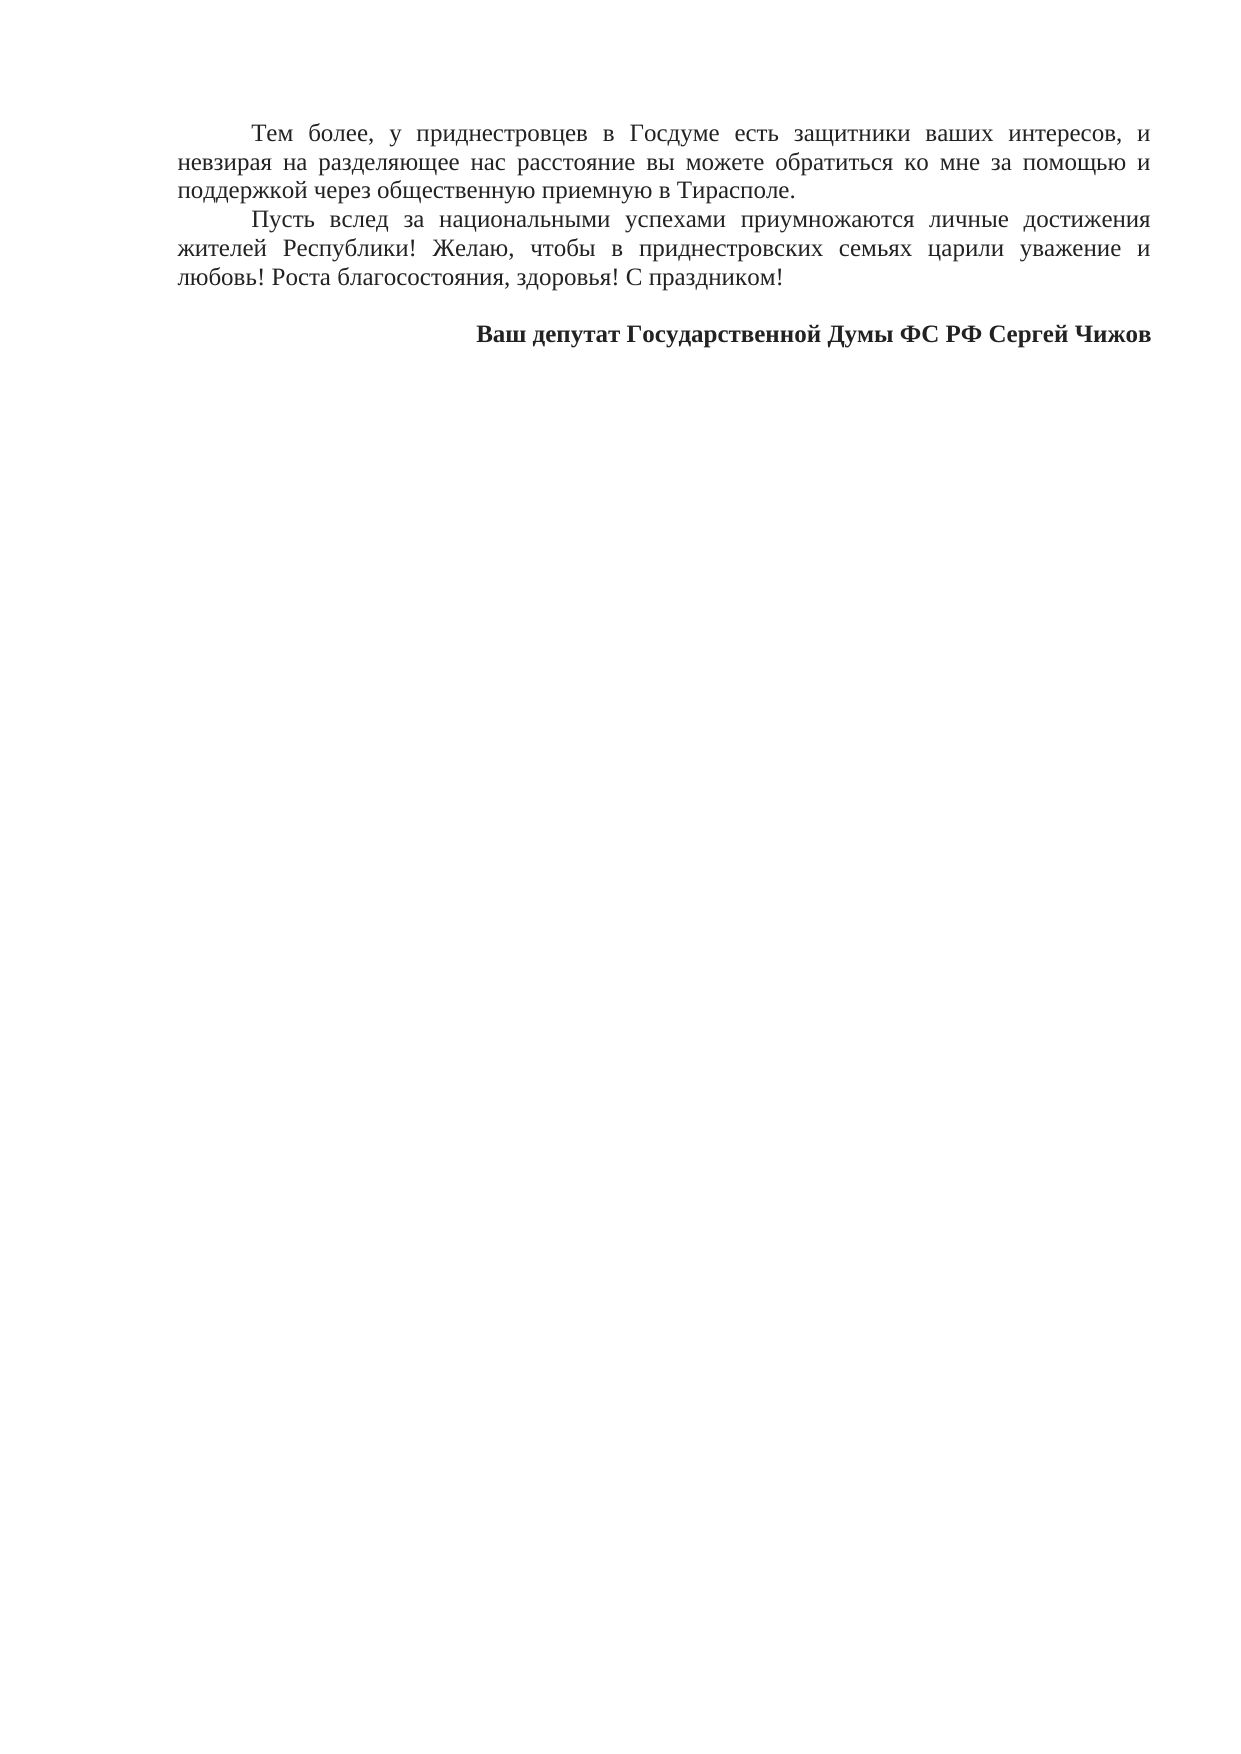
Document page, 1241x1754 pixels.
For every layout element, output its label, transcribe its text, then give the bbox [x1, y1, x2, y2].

text Ваш депутат Государственной Думы ФС РФ Сергей Чижов [177, 319, 1152, 348]
text Тем более, у приднестровцев в Госдуме есть защитники ваших интересов, и невзирая на разделяющее нас расстояние вы можете обратиться ко мне за помощью и поддержкой через общественную приемную в Тирасполе. [177, 118, 1152, 204]
text Пусть вслед за национальными успехами приумножаются личные достижения жителей Республики! Желаю, чтобы в приднестровских семьях царили уважение и любовь! Роста благосостояния, здоровья! С праздником! [177, 204, 1152, 291]
